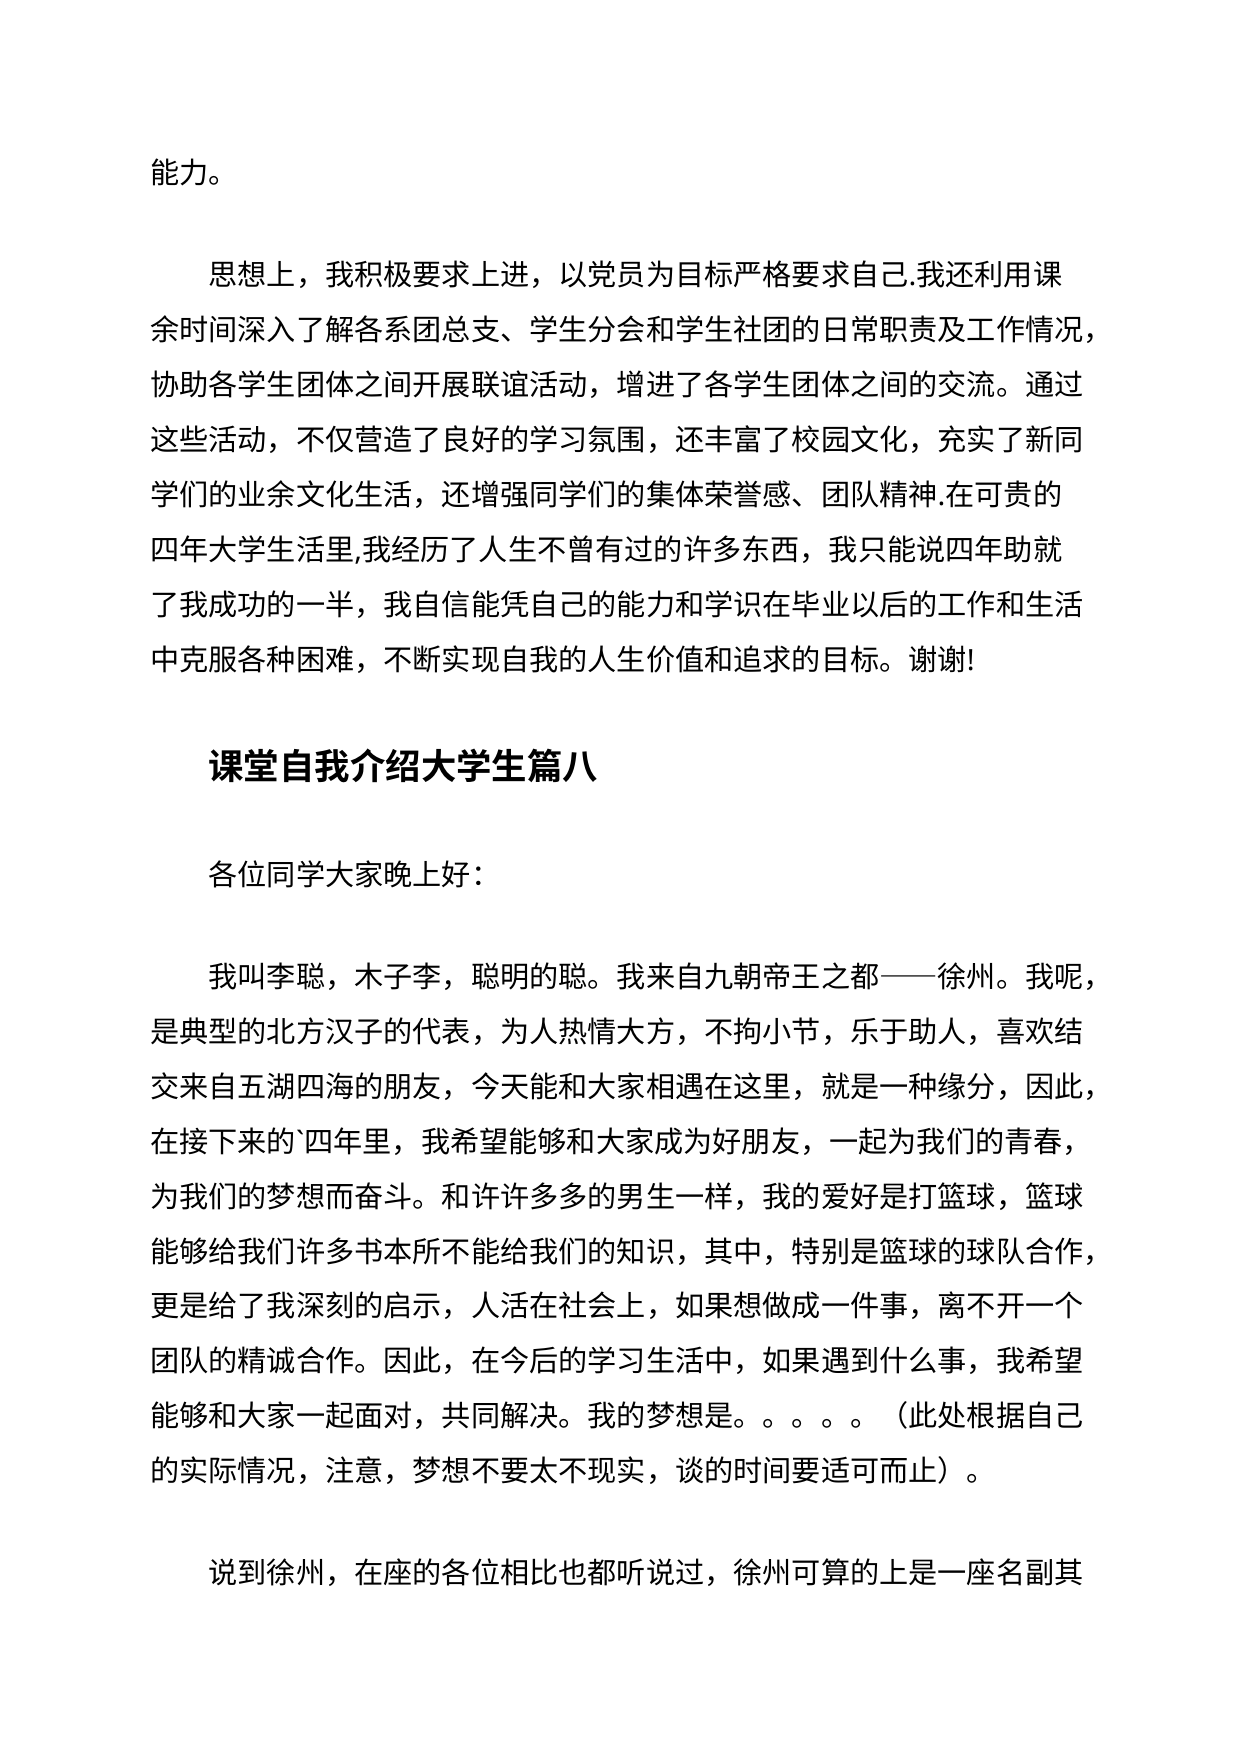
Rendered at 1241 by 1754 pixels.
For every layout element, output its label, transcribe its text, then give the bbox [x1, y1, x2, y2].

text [150, 150, 1090, 192]
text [150, 1549, 1090, 1592]
text 课堂自我介绍大学生篇八 [150, 738, 1090, 789]
text 思想上，我积极要求上进，以党员为目标严格要求自己.我还利用课余时间深入了解各系团总支、学生分会和学生社团的日常职责及工作情况，协助各学生团体之间开展联谊活动，增进了各学生团体之间的交流。通过这些活动，不仅营造了良好的学习氛围，还丰富了校园文化，充实了新同学们的业余文化生活，还增强同学们的集体荣誉感、团队精神.在可贵的四年大学生活里,我经历了人生不曾有过的许多东西，我只能说四年助就了我成功的一半，我自信能凭自己的能力和学识在毕业以后的工作和生活中克服各种困难，不断实现自我的人生价值和追求的目标。谢谢! [150, 252, 1090, 679]
text 我叫李聪，木子李，聪明的聪。我来自九朝帝王之都——徐州。我呢，是典型的北方汉子的代表，为人热情大方，不拘小节，乐于助人，喜欢结交来自五湖四海的朋友，今天能和大家相遇在这里，就是一种缘分，因此，在接下来的`四年里，我希望能够和大家成为好朋友，一起为我们的青春，为我们的梦想而奋斗。和许许多多的男生一样，我的爱好是打篮球，篮球能够给我们许多书本所不能给我们的知识，其中，特别是篮球的球队合作，更是给了我深刻的启示，人活在社会上，如果想做成一件事，离不开一个团队的精诚合作。因此，在今后的学习生活中，如果遇到什么事，我希望能够和大家一起面对，共同解决。我的梦想是。。。。。（此处根据自己的实际情况，注意，梦想不要太不现实，谈的时间要适可而止）。 [150, 953, 1090, 1490]
text 各位同学大家晚上好： [150, 852, 1090, 894]
